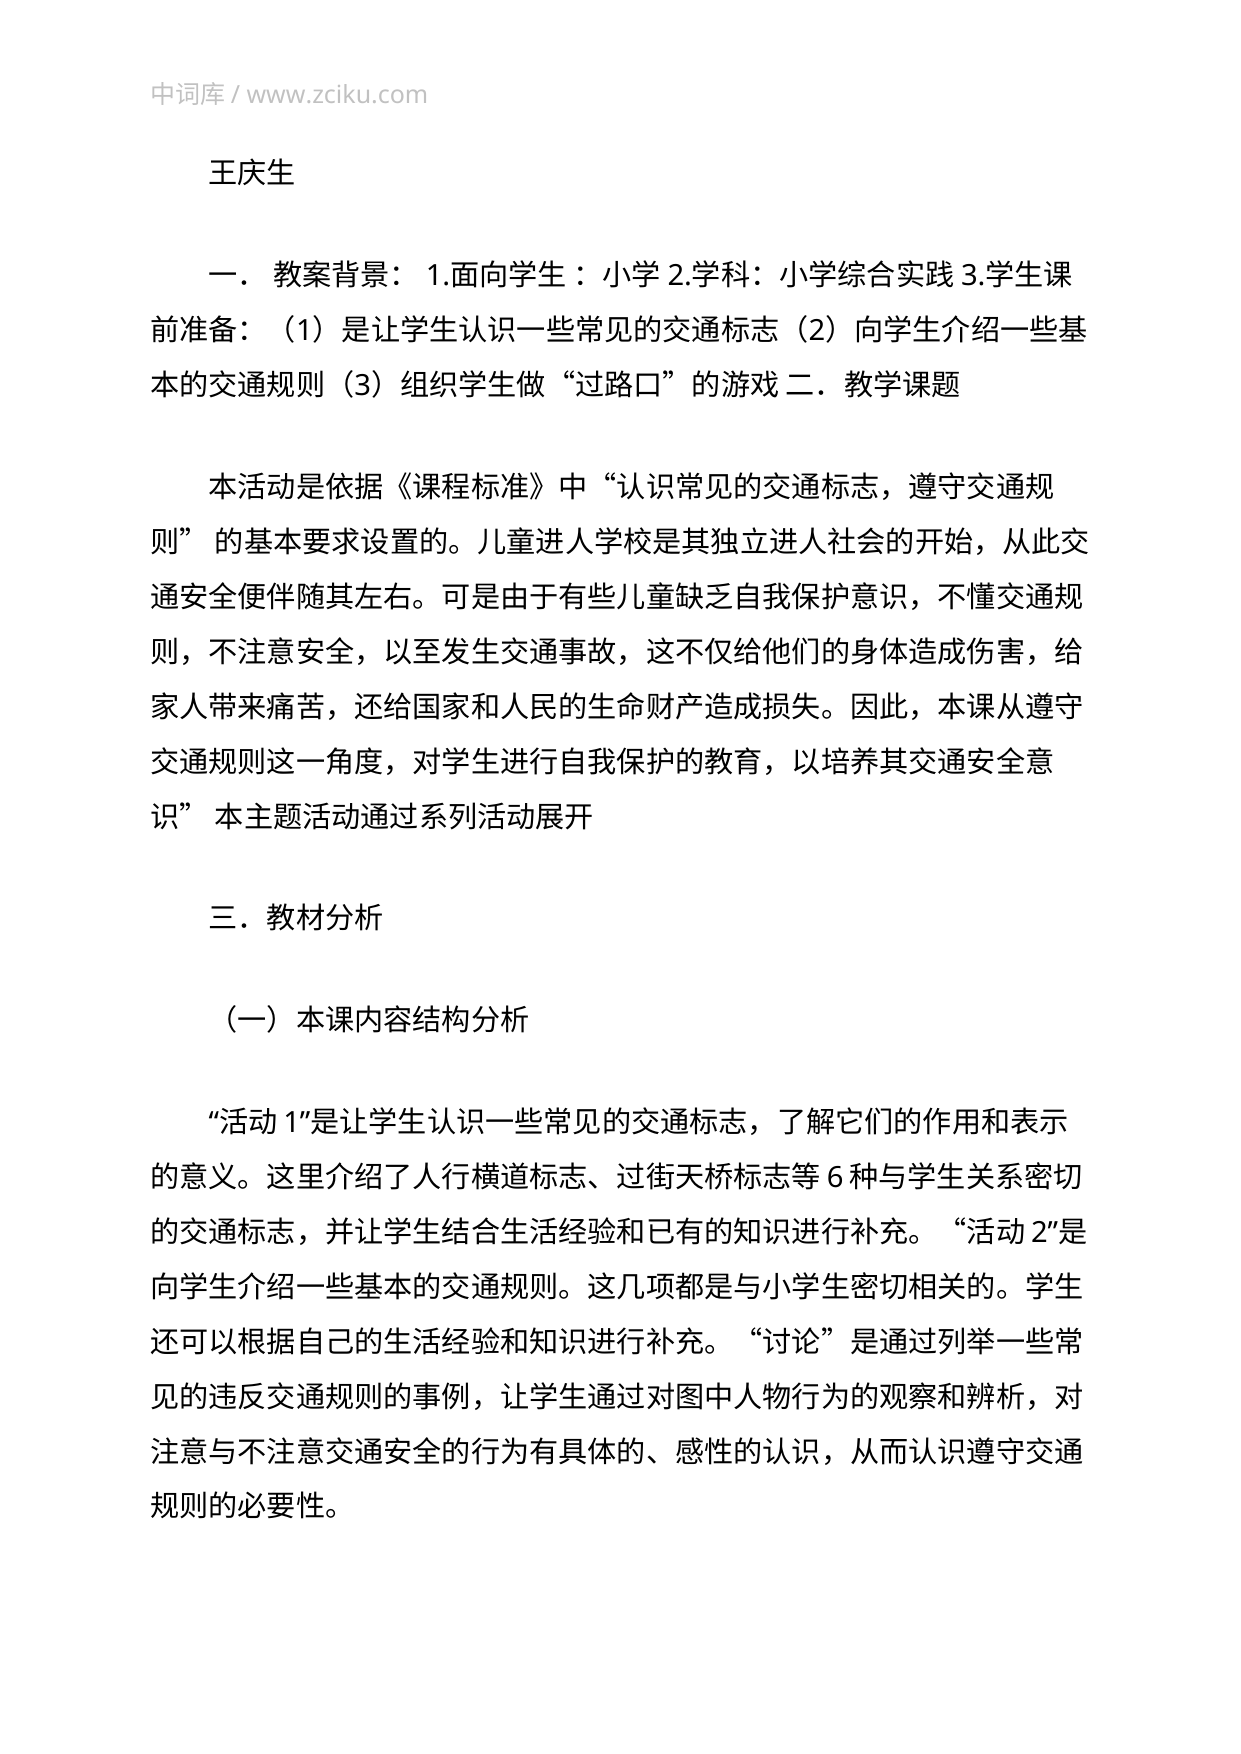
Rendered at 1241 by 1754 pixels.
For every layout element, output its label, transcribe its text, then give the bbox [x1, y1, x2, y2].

text 本活动是依据《课程标准》中“认识常见的交通标志，遵守交通规则” 的基本要求设置的。儿童进人学校是其独立进人社会的开始，从此交通安全便伴随其左右。可是由于有些儿童缺乏自我保护意识，不懂交通规则，不注意安全，以至发生交通事故，这不仅给他们的身体造成伤害，给家人带来痛苦，还给国家和人民的生命财产造成损失。因此，本课从遵守交通规则这一角度，对学生进行自我保护的教育，以培养其交通安全意识” 本主题活动通过系列活动展开 [150, 464, 1090, 835]
text 三．教材分析 [150, 895, 1090, 937]
text （一）本课内容结构分析 [150, 997, 1090, 1039]
text 王庆生 [150, 150, 1090, 192]
text 一． 教案背景： 1.面向学生 ：小学 2.学科：小学综合实践 3.学生课前准备：（1）是让学生认识一些常见的交通标志（2）向学生介绍一些基本的交通规则（3）组织学生做“过路口”的游戏 二．教学课题 [150, 252, 1090, 404]
text “活动1”是让学生认识一些常见的交通标志，了解它们的作用和表示的意义。这里介绍了人行横道标志、过街天桥标志等6种与学生关系密切的交通标志，并让学生结合生活经验和已有的知识进行补充。“活动2”是向学生介绍一些基本的交通规则。这几项都是与小学生密切相关的。学生还可以根据自己的生活经验和知识进行补充。“讨论”是通过列举一些常见的违反交通规则的事例，让学生通过对图中人物行为的观察和辨析，对注意与不注意交通安全的行为有具体的、感性的认识，从而认识遵守交通规则的必要性。 [150, 1098, 1090, 1525]
